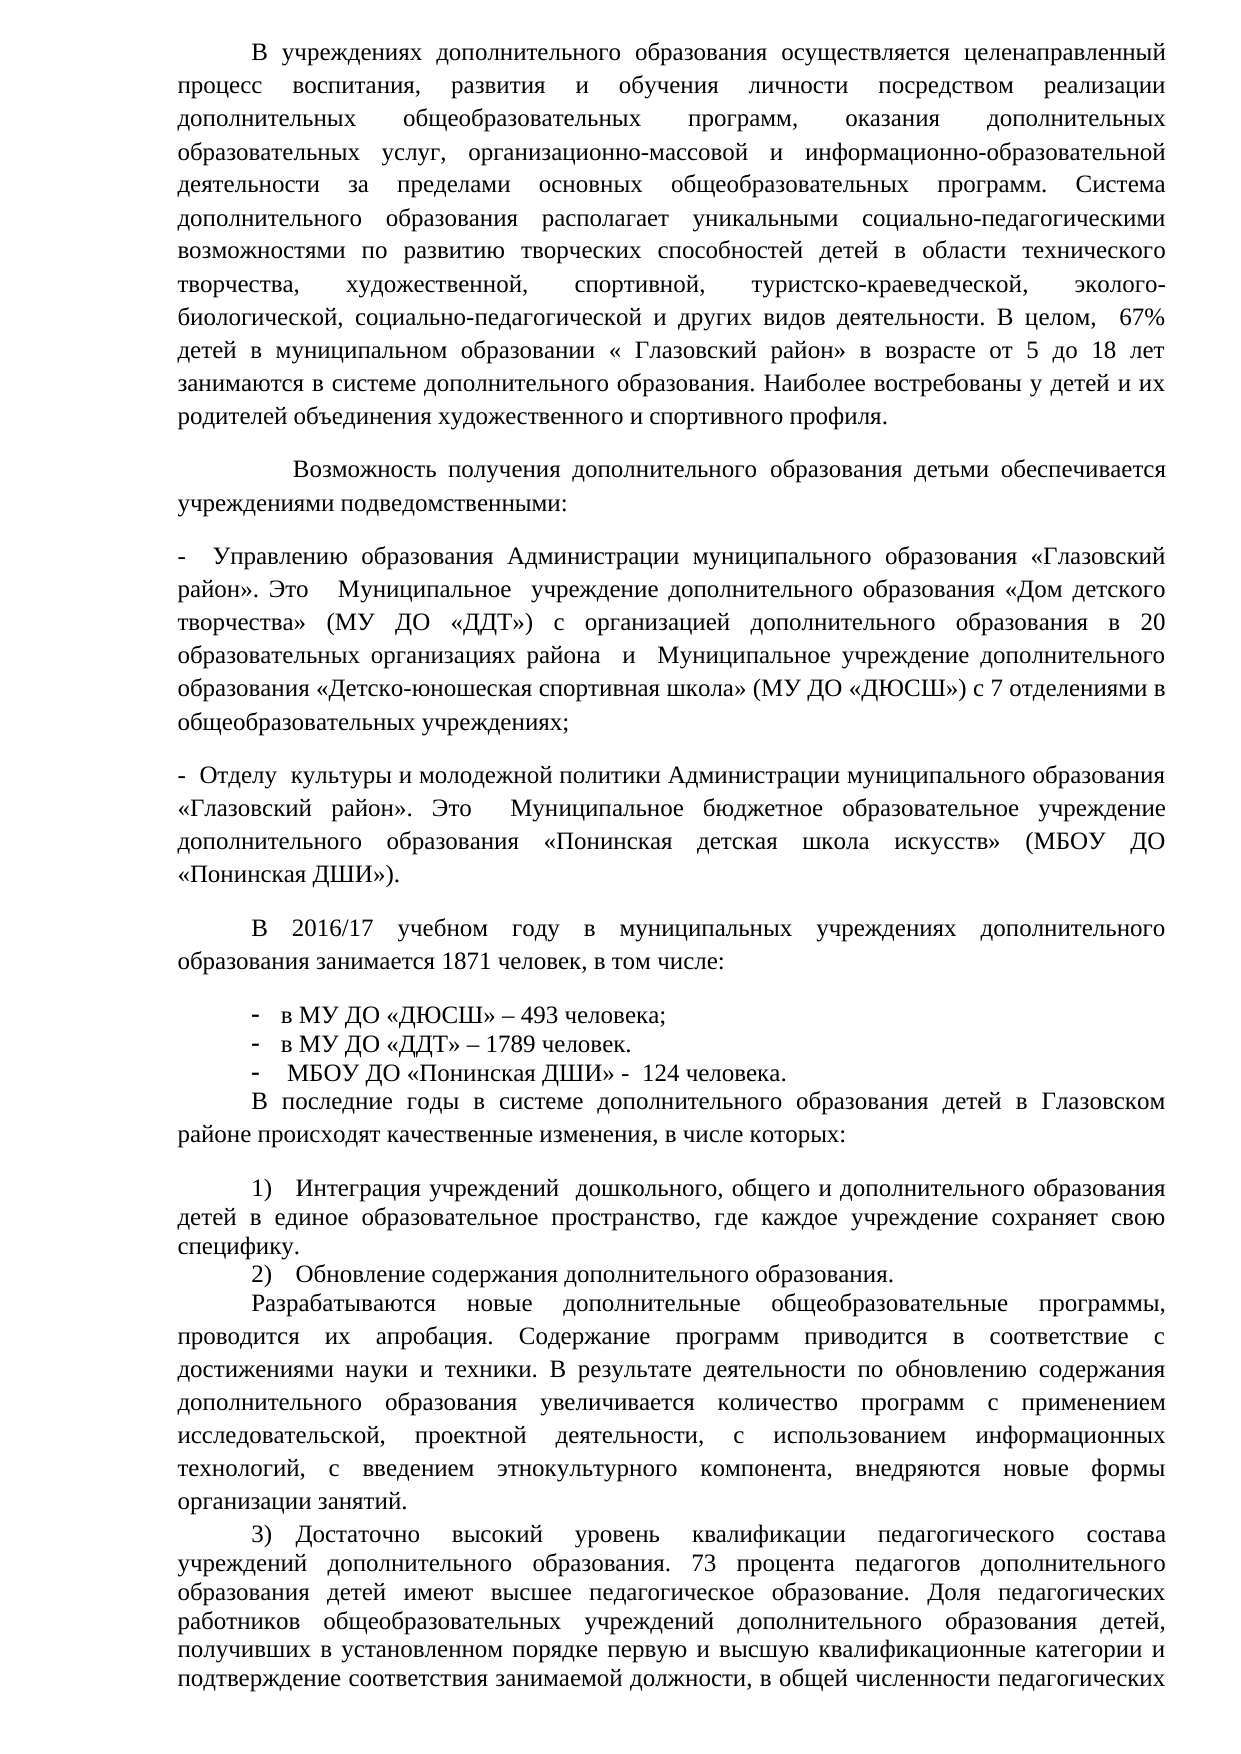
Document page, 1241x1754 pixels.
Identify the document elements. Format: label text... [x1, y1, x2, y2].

list Интеграция учреждений дошкольного, общего и дополнительного образования детей в единое образовательное пространство, где каждое учреждение сохраняет свою специфику. [177, 1173, 1166, 1259]
text Возможность получения дополнительного образования детьми обеспечивается учреждениями подведомственными: [177, 454, 1166, 516]
list Разрабатываются новые дополнительные общеобразовательные программы, проводится их апробация. Содержание программ приводится в соответствие с достижениями науки и техники. В результате деятельности по обновлению содержания дополнительного образования увеличивается количество программ с применением исследовательской, проектной деятельности, с использованием информационных технологий, с введением этнокультурного компонента, внедряются новые формы организации занятий. [177, 1288, 1166, 1515]
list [177, 1519, 1166, 1692]
text В 2016/17 учебном году в муниципальных учреждениях дополнительного образования занимается 1871 человек, в том числе: [177, 913, 1166, 975]
list МБОУ ДО «Понинская ДШИ» - 124 человека. [177, 1058, 1166, 1086]
text - Управлению образования Администрации муниципального образования «Глазовский район». Это Муниципальное учреждение дополнительного образования «Дом детского творчества» (МУ ДО «ДДТ») с организацией дополнительного образования в 20 образовательных организациях района и Муниципальное учреждение дополнительного образования «Детско-юношеская спортивная школа» (МУ ДО «ДЮСШ») с 7 отделениями в общеобразовательных учреждениях; [177, 541, 1166, 735]
text В учреждениях дополнительного образования осуществляется целенаправленный процесс воспитания, развития и обучения личности посредством реализации дополнительных общеобразовательных программ, оказания дополнительных образовательных услуг, организационно-массовой и информационно-образовательной деятельности за пределами основных общеобразовательных программ. Система дополнительного образования располагает уникальными социально-педагогическими возможностями по развитию творческих способностей детей в области технического творчества, художественной, спортивной, туристско-краеведческой, эколого-биологической, социально-педагогической и других видов деятельности. В целом, 67% детей в муниципальном образовании « Глазовский район» в возрасте от 5 до 18 лет занимаются в системе дополнительного образования. Наиболее востребованы у детей и их родителей объединения художественного и спортивного профиля. [177, 37, 1166, 429]
list в МУ ДО «ДЮСШ» – 493 человека; [177, 1000, 1166, 1029]
text В последние годы в системе дополнительного образования детей в Глазовском районе происходят качественные изменения, в числе которых: [177, 1086, 1166, 1148]
list в МУ ДО «ДДТ» – 1789 человек. [177, 1029, 1166, 1058]
text - Отделу культуры и молодежной политики Администрации муниципального образования «Глазовский район». Это Муниципальное бюджетное образовательное учреждение дополнительного образования «Понинская детская школа искусств» (МБОУ ДО «Понинская ДШИ»). [177, 760, 1166, 888]
list Обновление содержания дополнительного образования. [177, 1259, 1166, 1288]
